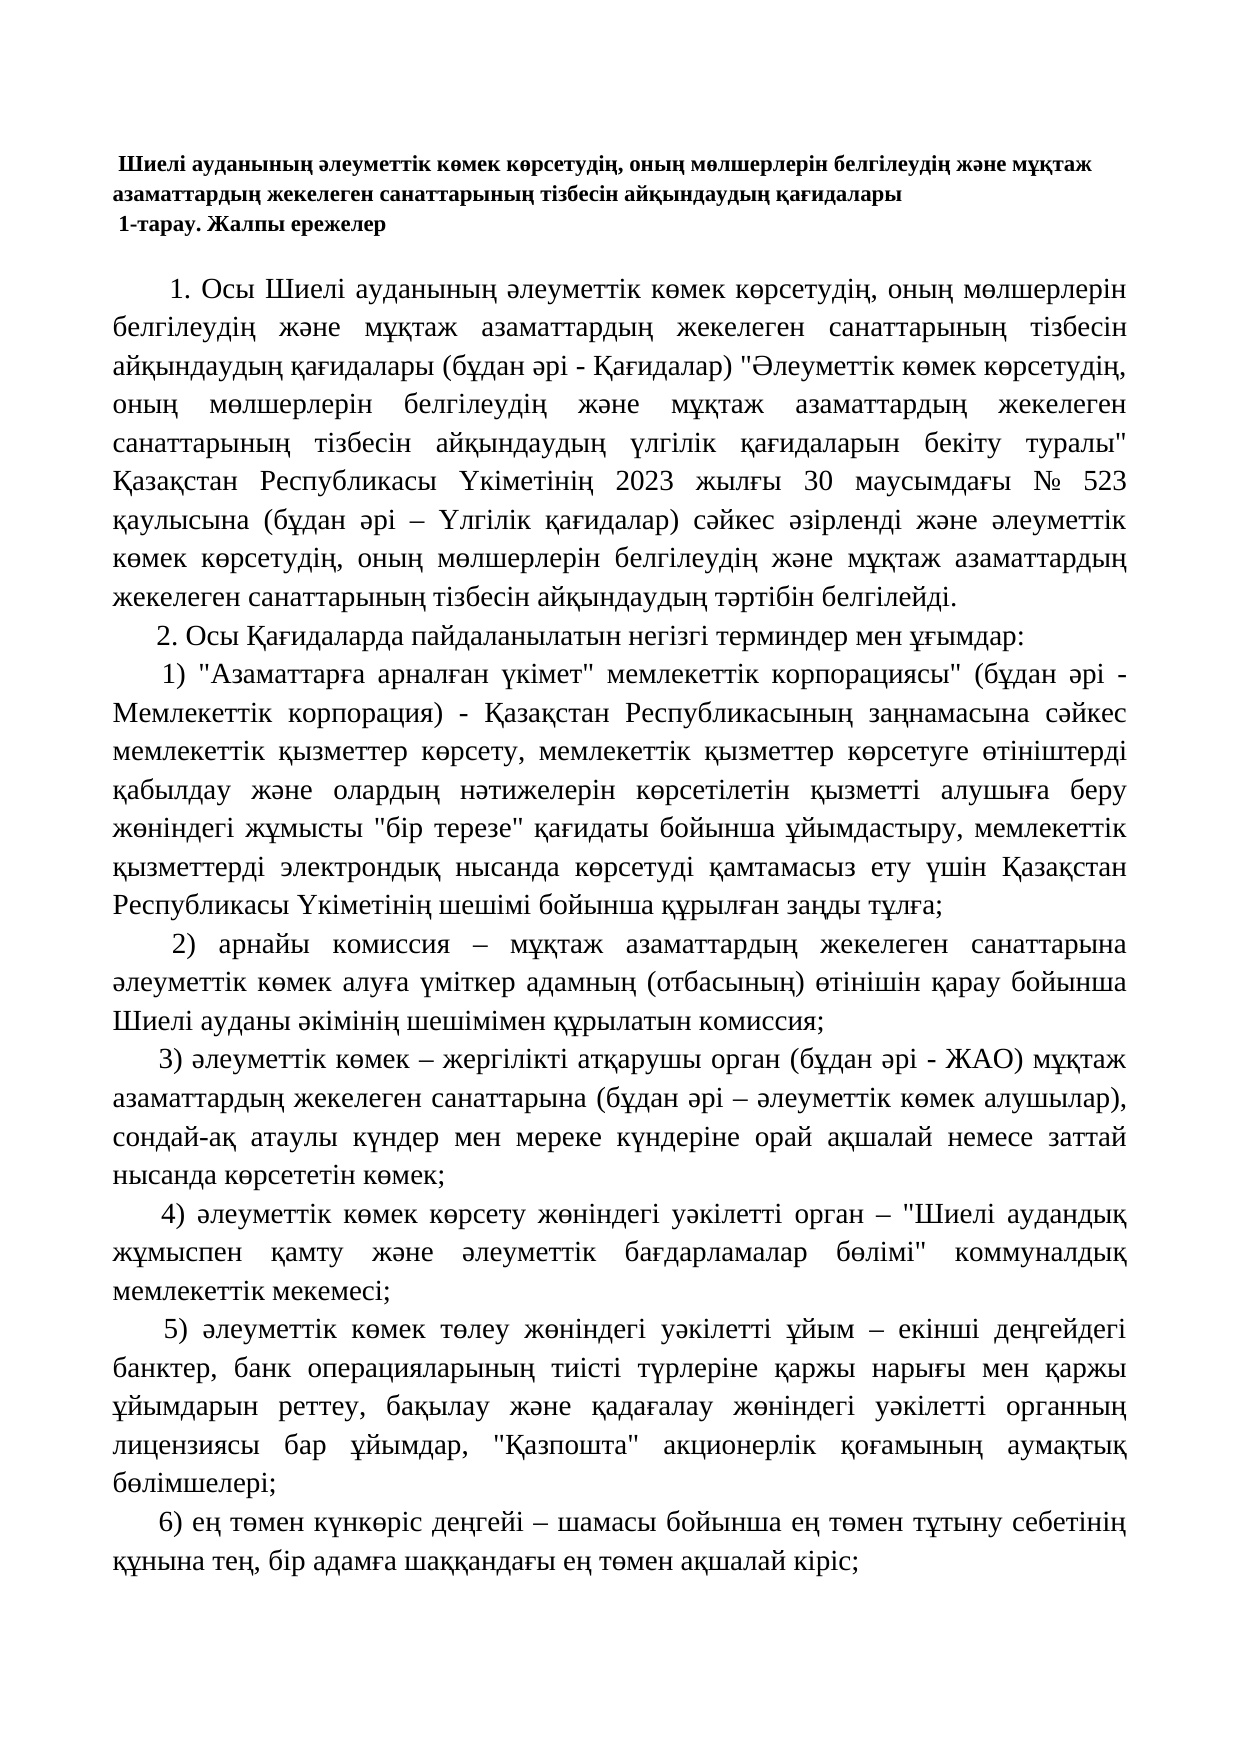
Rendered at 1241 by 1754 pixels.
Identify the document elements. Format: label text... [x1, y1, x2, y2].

text Шиелі ауданының әлеуметтік көмек көрсетудің, оның мөлшерлерін белгілеудің және мұқтаж азаматтардың жекелеген санаттарының тізбесін айқындаудың қағидалары [112, 150, 1128, 207]
text 1. Осы Шиелі ауданының әлеуметтік көмек көрсетудің, оның мөлшерлерін белгілеудің және мұқтаж азаматтардың жекелеген санаттарының тізбесін айқындаудың қағидалары (бұдан әрi - Қағидалар) "Әлеуметтік көмек көрсетудің, оның мөлшерлерін белгілеудің және мұқтаж азаматтардың жекелеген санаттарының тізбесін айқындаудың үлгілік қағидаларын бекіту туралы" Қазақстан Республикасы Үкіметінің 2023 жылғы 30 маусымдағы № 523 қаулысына (бұдан әрi – Үлгілік қағидалар) сәйкес әзірленді және әлеуметтік көмек көрсетудің, оның мөлшерлерін белгілеудің және мұқтаж азаматтардың жекелеген санаттарының тізбесін айқындаудың тәртібін белгілейді. [112, 271, 1128, 613]
text 1-тарау. Жалпы ережелер [112, 210, 1128, 237]
text 2. Осы Қағидаларда пайдаланылатын негізгі терминдер мен ұғымдар: [112, 618, 1128, 651]
text 5) әлеуметтік көмек төлеу жөніндегі уәкілетті ұйым – екінші деңгейдегі банктер, банк операцияларының тиісті түрлеріне қаржы нарығы мен қаржы ұйымдарын реттеу, бақылау және қадағалау жөніндегі уәкілетті органның лицензиясы бар ұйымдар, "Қазпошта" акционерлік қоғамының аумақтық бөлімшелері; [112, 1311, 1128, 1499]
text 3) әлеуметтік көмек – жергілікті атқарушы орган (бұдан әрі - ЖАО) мұқтаж азаматтардың жекелеген санаттарына (бұдан әрі – әлеуметтік көмек алушылар), сондай-ақ атаулы күндер мен мереке күндеріне орай ақшалай немесе заттай нысанда көрсететін көмек; [112, 1042, 1128, 1191]
text 2) арнайы комиссия – мұқтаж азаматтардың жекелеген санаттарына әлеуметтік көмек алуға үміткер адамның (отбасының) өтінішін қарау бойынша Шиелі ауданы әкімінің шешімімен құрылатын комиссия; [112, 926, 1128, 1037]
text 1) "Азаматтарға арналған үкімет" мемлекеттік корпорациясы" (бұдан әрі - Мемлекеттік корпорация) - Қазақстан Республикасының заңнамасына сәйкес мемлекеттік қызметтер көрсету, мемлекеттік қызметтер көрсетуге өтініштерді қабылдау және олардың нәтижелерін көрсетілетін қызметті алушыға беру жөніндегі жұмысты "бір терезе" қағидаты бойынша ұйымдастыру, мемлекеттік қызметтерді электрондық нысанда көрсетуді қамтамасыз ету үшін Қазақстан Республикасы Үкіметінің шешімі бойынша құрылған заңды тұлға; [112, 656, 1128, 921]
text 4) әлеуметтік көмек көрсету жөніндегі уәкілетті орган – "Шиелі аудандық жұмыспен қамту және әлеуметтiк бағдарламалар бөлiмi" коммуналдық мемлекеттiк мекемесi; [112, 1196, 1128, 1306]
text 6) ең төмен күнкөріс деңгейі – шамасы бойынша ең төмен тұтыну себетінің құнына тең, бір адамға шаққандағы ең төмен ақшалай кіріс; [112, 1504, 1128, 1576]
